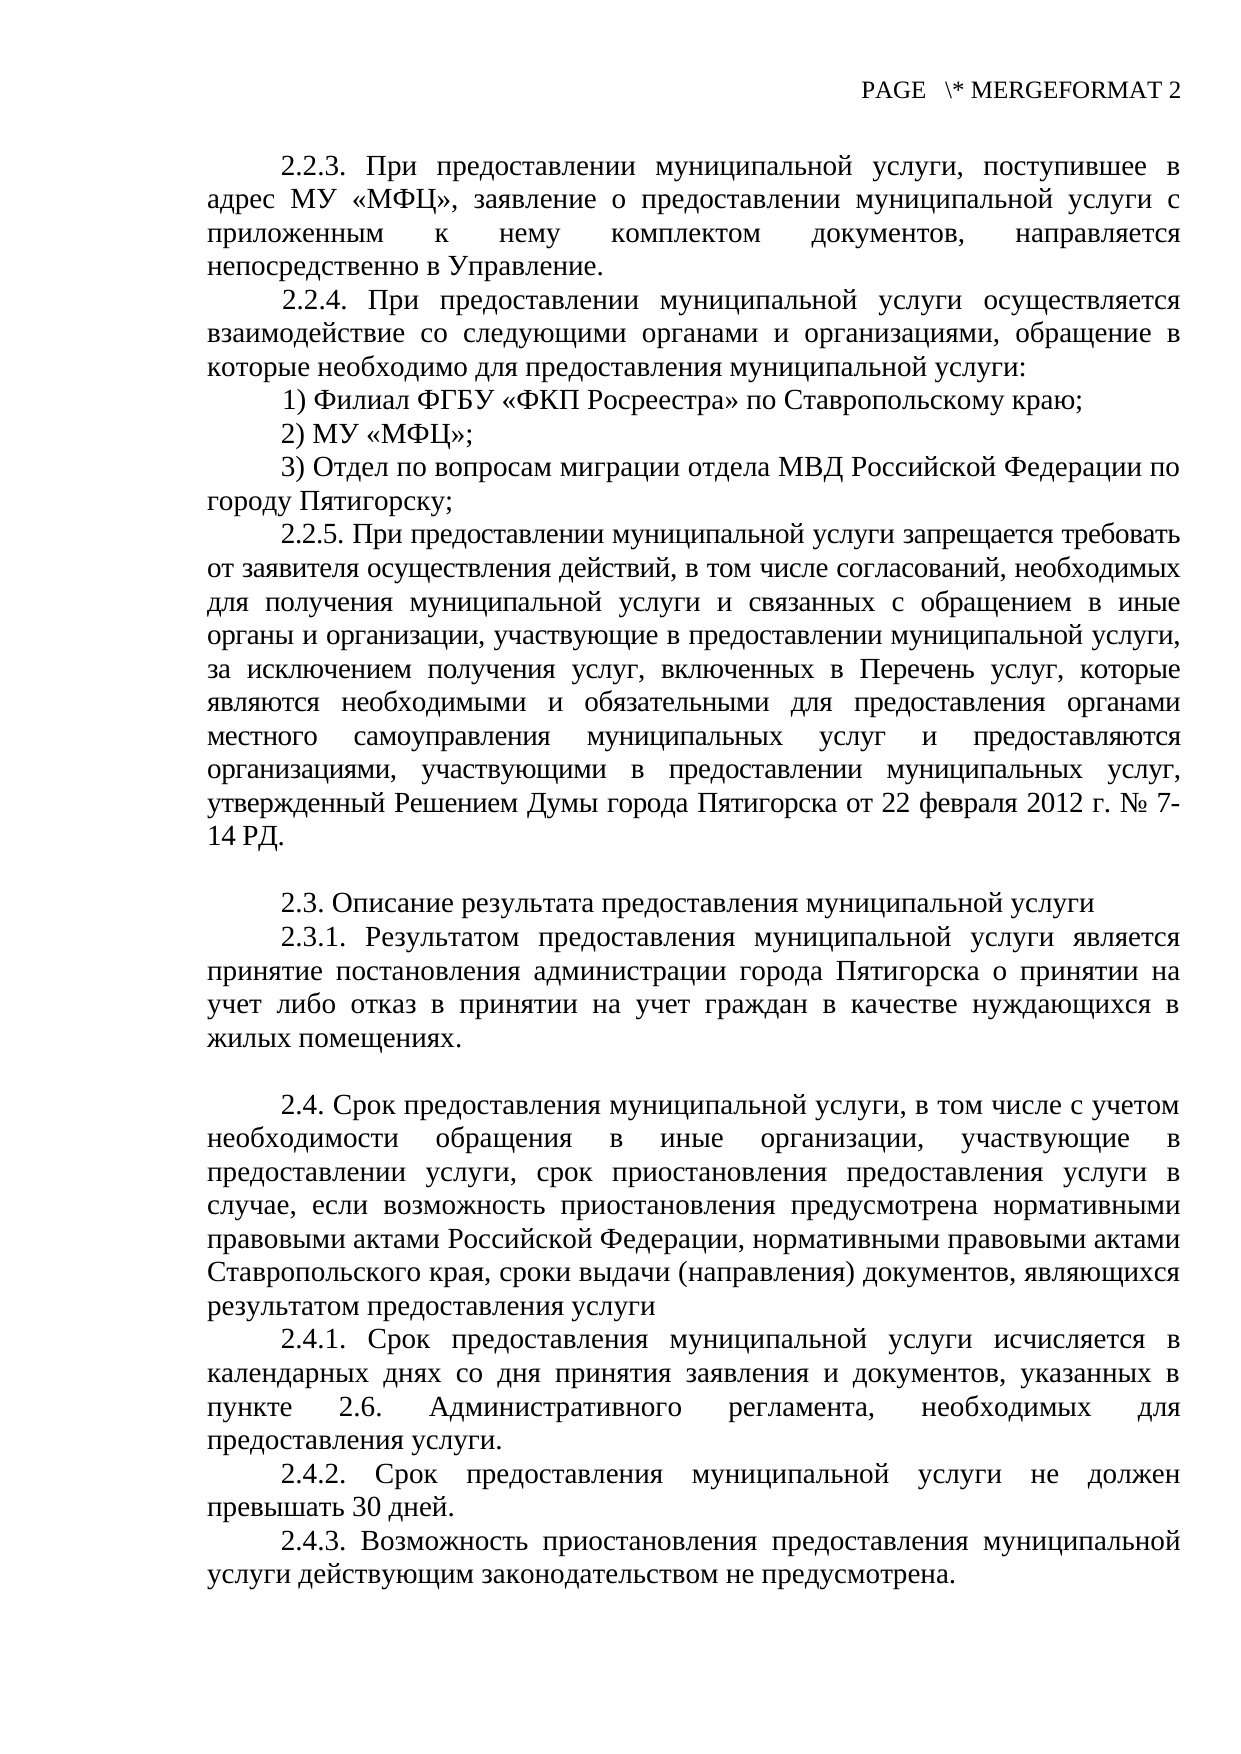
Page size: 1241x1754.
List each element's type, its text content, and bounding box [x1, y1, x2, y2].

text 2.3. Описание результата предоставления муниципальной услуги [207, 886, 1181, 919]
text 2) МУ «МФЦ»; [207, 416, 1181, 449]
text 2.4. Срок предоставления муниципальной услуги, в том числе с учетом необходимости обращения в иные организации, участвующие в предоставлении услуги, срок приостановления предоставления услуги в случае, если возможность приостановления предусмотрена нормативными правовыми актами Российской Федерации, нормативными правовыми актами Ставропольского края, сроки выдачи (направления) документов, являющихся результатом предоставления услуги [207, 1087, 1181, 1322]
text 2.2.3. При предоставлении муниципальной услуги, поступившее в адрес МУ «МФЦ», заявление о предоставлении муниципальной услуги с приложенным к нему комплектом документов, направляется непосредственно в Управление. [207, 148, 1181, 282]
text 2.4.3. Возможность приостановления предоставления муниципальной услуги действующим законодательством не предусмотрена. [207, 1523, 1181, 1590]
text 2.4.1. Срок предоставления муниципальной услуги исчисляется в календарных днях со дня принятия заявления и документов, указанных в пункте 2.6. Административного регламента, необходимых для предоставления услуги. [207, 1322, 1181, 1456]
text 2.3.1. Результатом предоставления муниципальной услуги является принятие постановления администрации города Пятигорска о принятии на учет либо отказ в принятии на учет граждан в качестве нуждающихся в жилых помещениях. [207, 919, 1181, 1053]
text 2.2.5. При предоставлении муниципальной услуги запрещается требовать от заявителя осуществления действий, в том числе согласований, необходимых для получения муниципальной услуги и связанных с обращением в иные органы и организации, участвующие в предоставлении муниципальной услуги, за исключением получения услуг, включенных в Перечень услуг, которые являются необходимыми и обязательными для предоставления органами местного самоуправления муниципальных услуг и предоставляются организациями, участвующими в предоставлении муниципальных услуг, утвержденный Решением Думы города Пятигорска от 22 февраля 2012 г. № 7-14 РД. [207, 517, 1181, 852]
text 2.4.2. Срок предоставления муниципальной услуги не должен превышать 30 дней. [207, 1456, 1181, 1523]
text 3) Отдел по вопросам миграции отдела МВД Российской Федерации по городу Пятигорску; [207, 449, 1181, 517]
text 1) Филиал ФГБУ «ФКП Росреестра» по Ставропольскому краю; [207, 382, 1181, 416]
text 2.2.4. При предоставлении муниципальной услуги осуществляется взаимодействие со следующими органами и организациями, обращение в которые необходимо для предоставления муниципальной услуги: [207, 282, 1181, 382]
